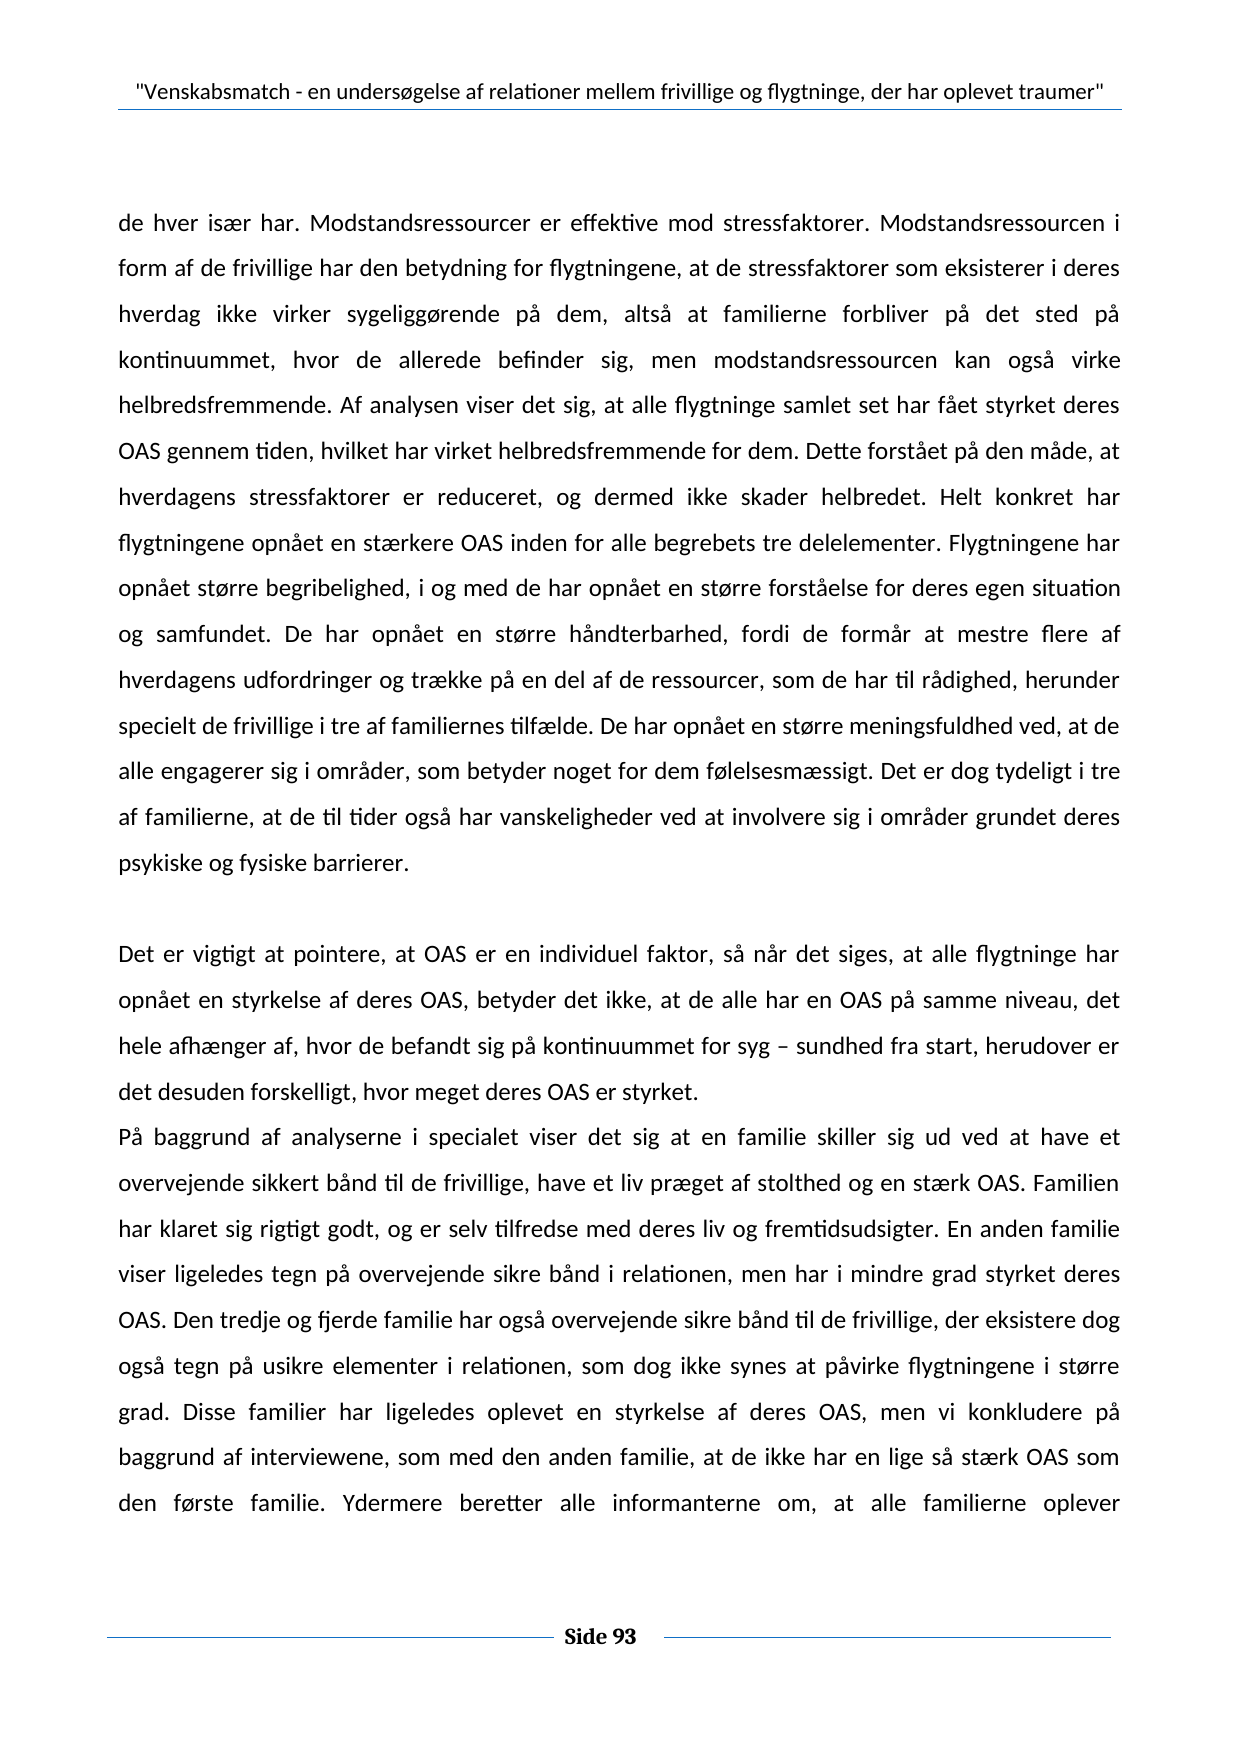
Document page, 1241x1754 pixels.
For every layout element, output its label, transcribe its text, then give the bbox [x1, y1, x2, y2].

text Det er vigtigt at pointere, at OAS er en individuel faktor, så når det siges, at alle flygtninge har opnået en styrkelse af deres OAS, betyder det ikke, at de alle har en OAS på samme niveau, det hele afhænger af, hvor de befandt sig på kontinuummet for syg – sundhed fra start, herudover er det desuden forskelligt, hvor meget deres OAS er styrket. [118, 938, 1122, 1106]
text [118, 207, 1122, 877]
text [118, 1121, 1122, 1518]
